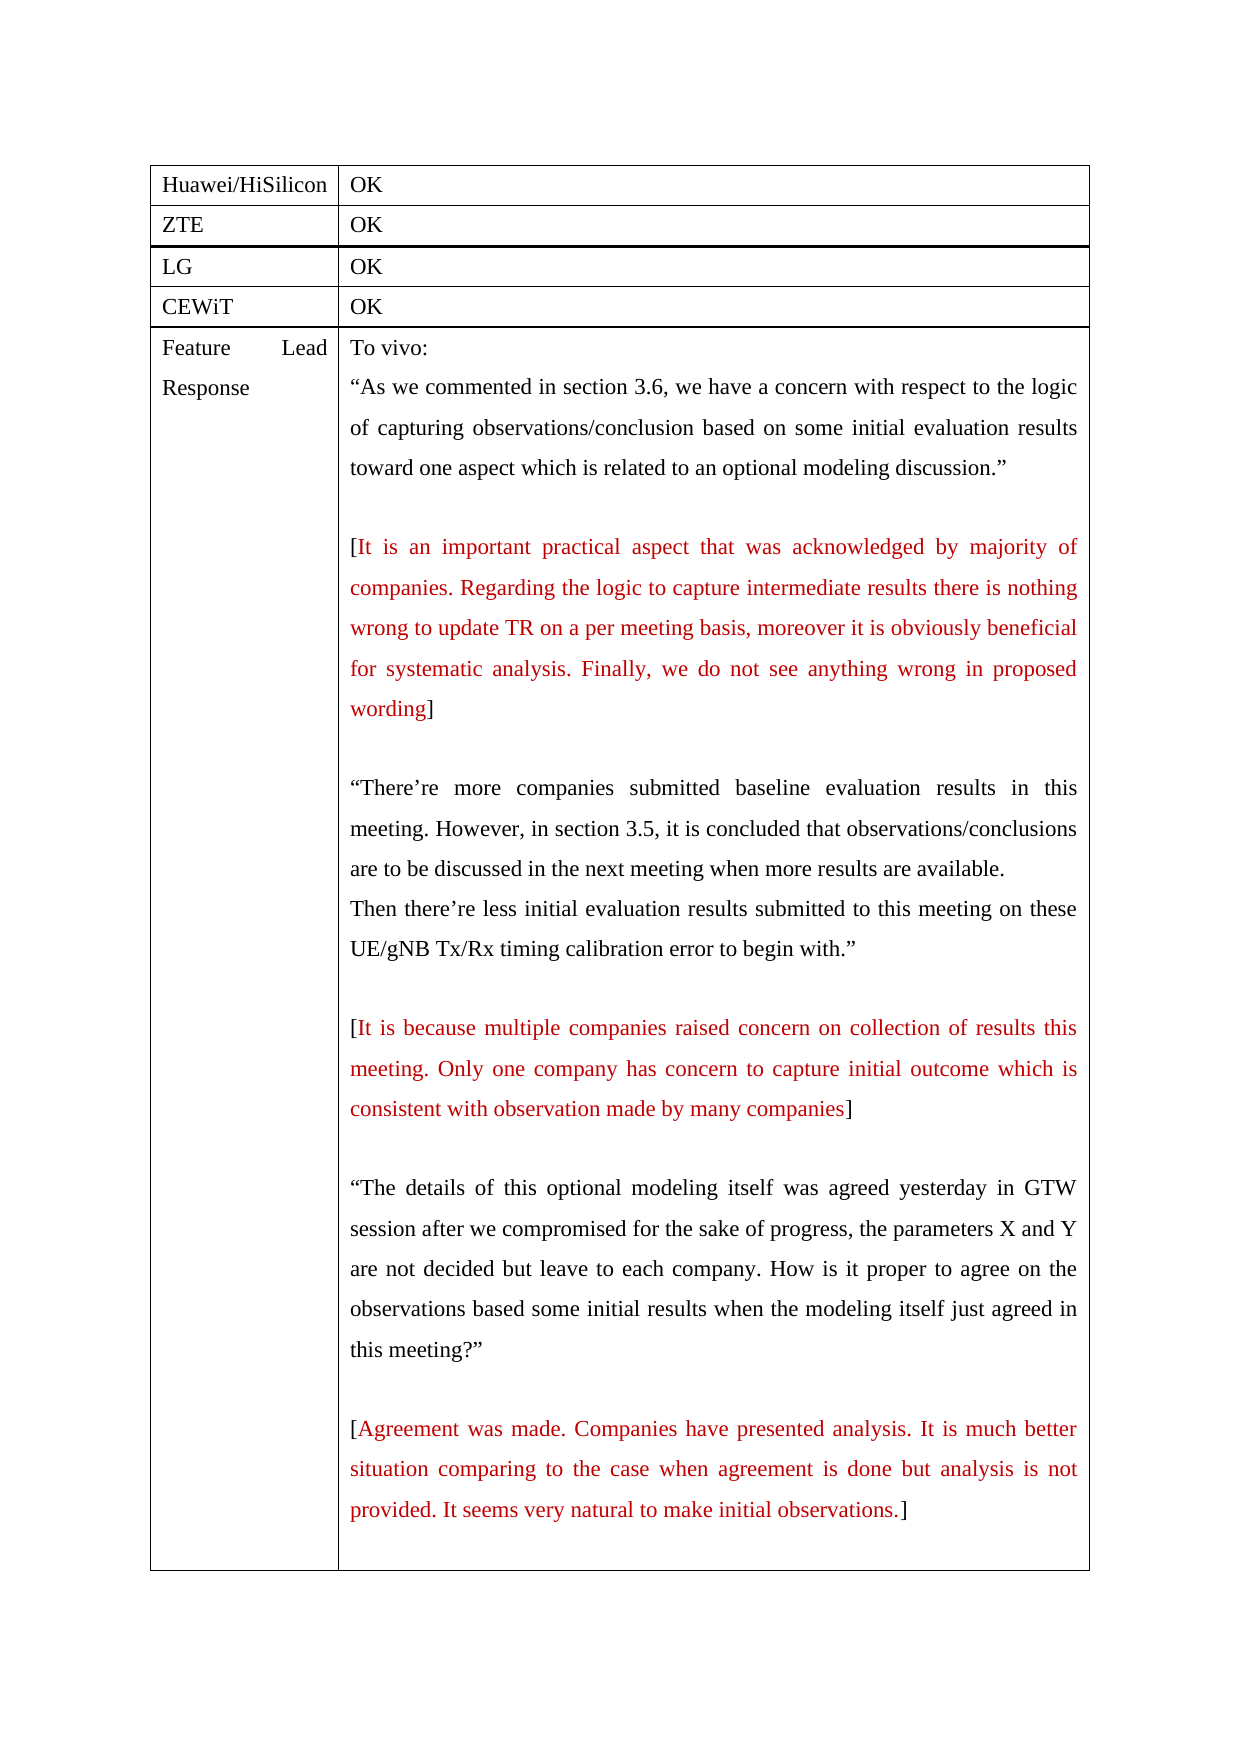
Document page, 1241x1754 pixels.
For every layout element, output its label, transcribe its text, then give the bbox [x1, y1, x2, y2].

table_cell OK [339, 206, 1089, 245]
table_cell OK [339, 166, 1089, 205]
table_cell ZTE [151, 206, 338, 245]
table_header LG [151, 248, 338, 286]
table_header OK [339, 248, 1089, 286]
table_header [151, 328, 338, 1569]
table_cell CEWiT [151, 287, 338, 326]
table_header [339, 328, 1089, 1569]
table_cell Huawei/HiSilicon [151, 166, 338, 205]
table_cell OK [339, 287, 1089, 326]
